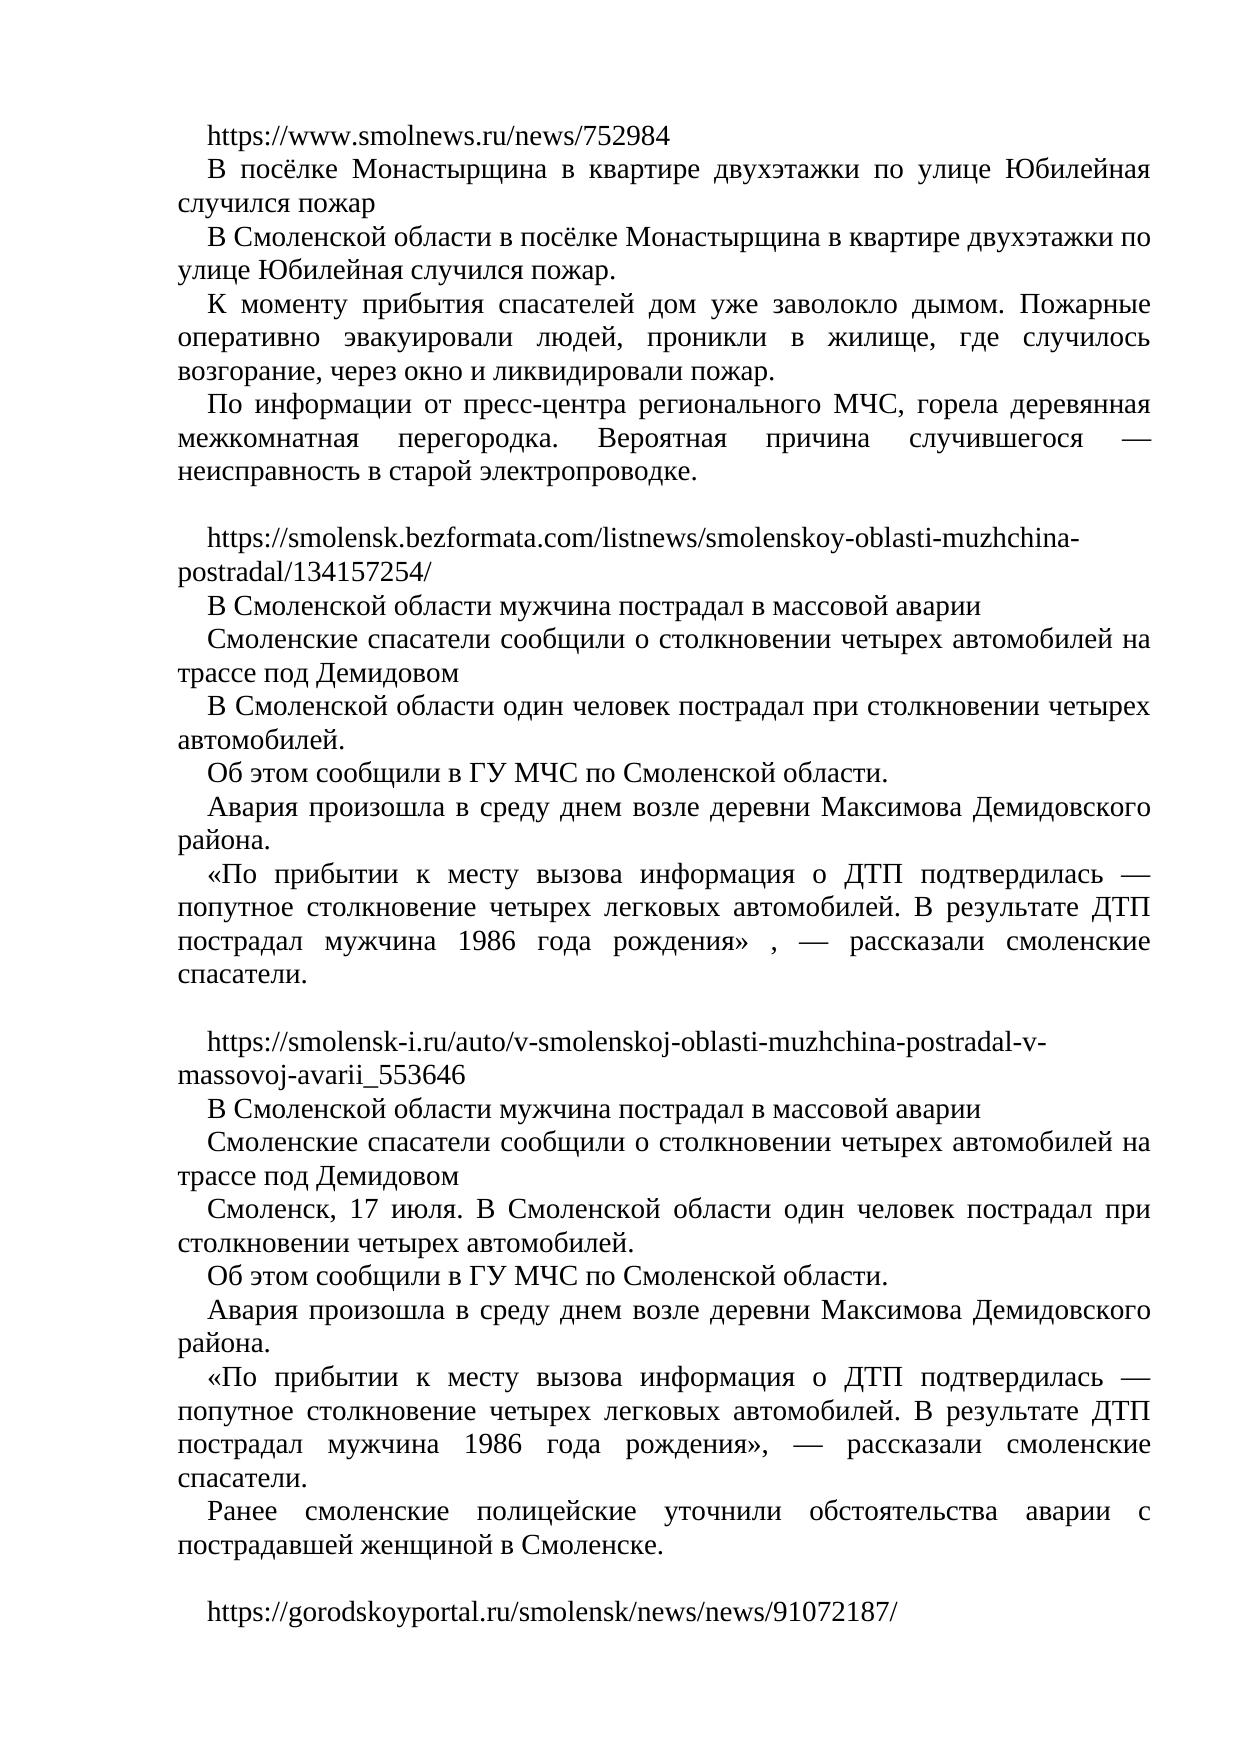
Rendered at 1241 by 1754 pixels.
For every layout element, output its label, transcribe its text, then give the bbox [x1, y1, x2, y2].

text https://www.smolnews.ru/news/752984 [177, 118, 1152, 152]
text В Смоленской области в посёлке Монастырщина в квартире двухэтажки по улице Юбилейная случился пожар. [177, 219, 1152, 286]
text В Смоленской области мужчина пострадал в массовой аварии [177, 588, 1152, 621]
text К моменту прибытия спасателей дом уже заволокло дымом. Пожарные оперативно эвакуировали людей, проникли в жилище, где случилось возгорание, через окно и ликвидировали пожар. [177, 286, 1152, 386]
text Об этом сообщили в ГУ МЧС по Смоленской области. [177, 755, 1152, 789]
text https://smolensk-i.ru/auto/v-smolenskoj-oblasti-muzhchina-postradal-v-massovoj-avarii_553646 [177, 1024, 1152, 1091]
text Смоленск, 17 июля. В Смоленской области один человек пострадал при столкновении четырех автомобилей. [177, 1191, 1152, 1258]
text https://gorodskoyportal.ru/smolensk/news/news/91072187/ [177, 1594, 1152, 1627]
text В посёлке Монастырщина в квартире двухэтажки по улице Юбилейная случился пожар [177, 152, 1152, 219]
text Ранее смоленские полицейские уточнили обстоятельства аварии с пострадавшей женщиной в Смоленске. [177, 1493, 1152, 1560]
text По информации от пресс-центра регионального МЧС, горела деревянная межкомнатная перегородка. Вероятная причина случившегося — неисправность в старой электропроводке. [177, 386, 1152, 487]
text Авария произошла в среду днем возле деревни Максимова Демидовского района. [177, 789, 1152, 856]
text Смоленские спасатели сообщили о столкновении четырех автомобилей на трассе под Демидовом [177, 621, 1152, 688]
text Смоленские спасатели сообщили о столкновении четырех автомобилей на трассе под Демидовом [177, 1124, 1152, 1191]
text Об этом сообщили в ГУ МЧС по Смоленской области. [177, 1258, 1152, 1292]
text Авария произошла в среду днем возле деревни Максимова Демидовского района. [177, 1292, 1152, 1359]
text В Смоленской области мужчина пострадал в массовой аварии [177, 1091, 1152, 1124]
text https://smolensk.bezformata.com/listnews/smolenskoy-oblasti-muzhchina-postradal/134157254/ [177, 521, 1152, 588]
text В Смоленской области один человек пострадал при столкновении четырех автомобилей. [177, 688, 1152, 755]
